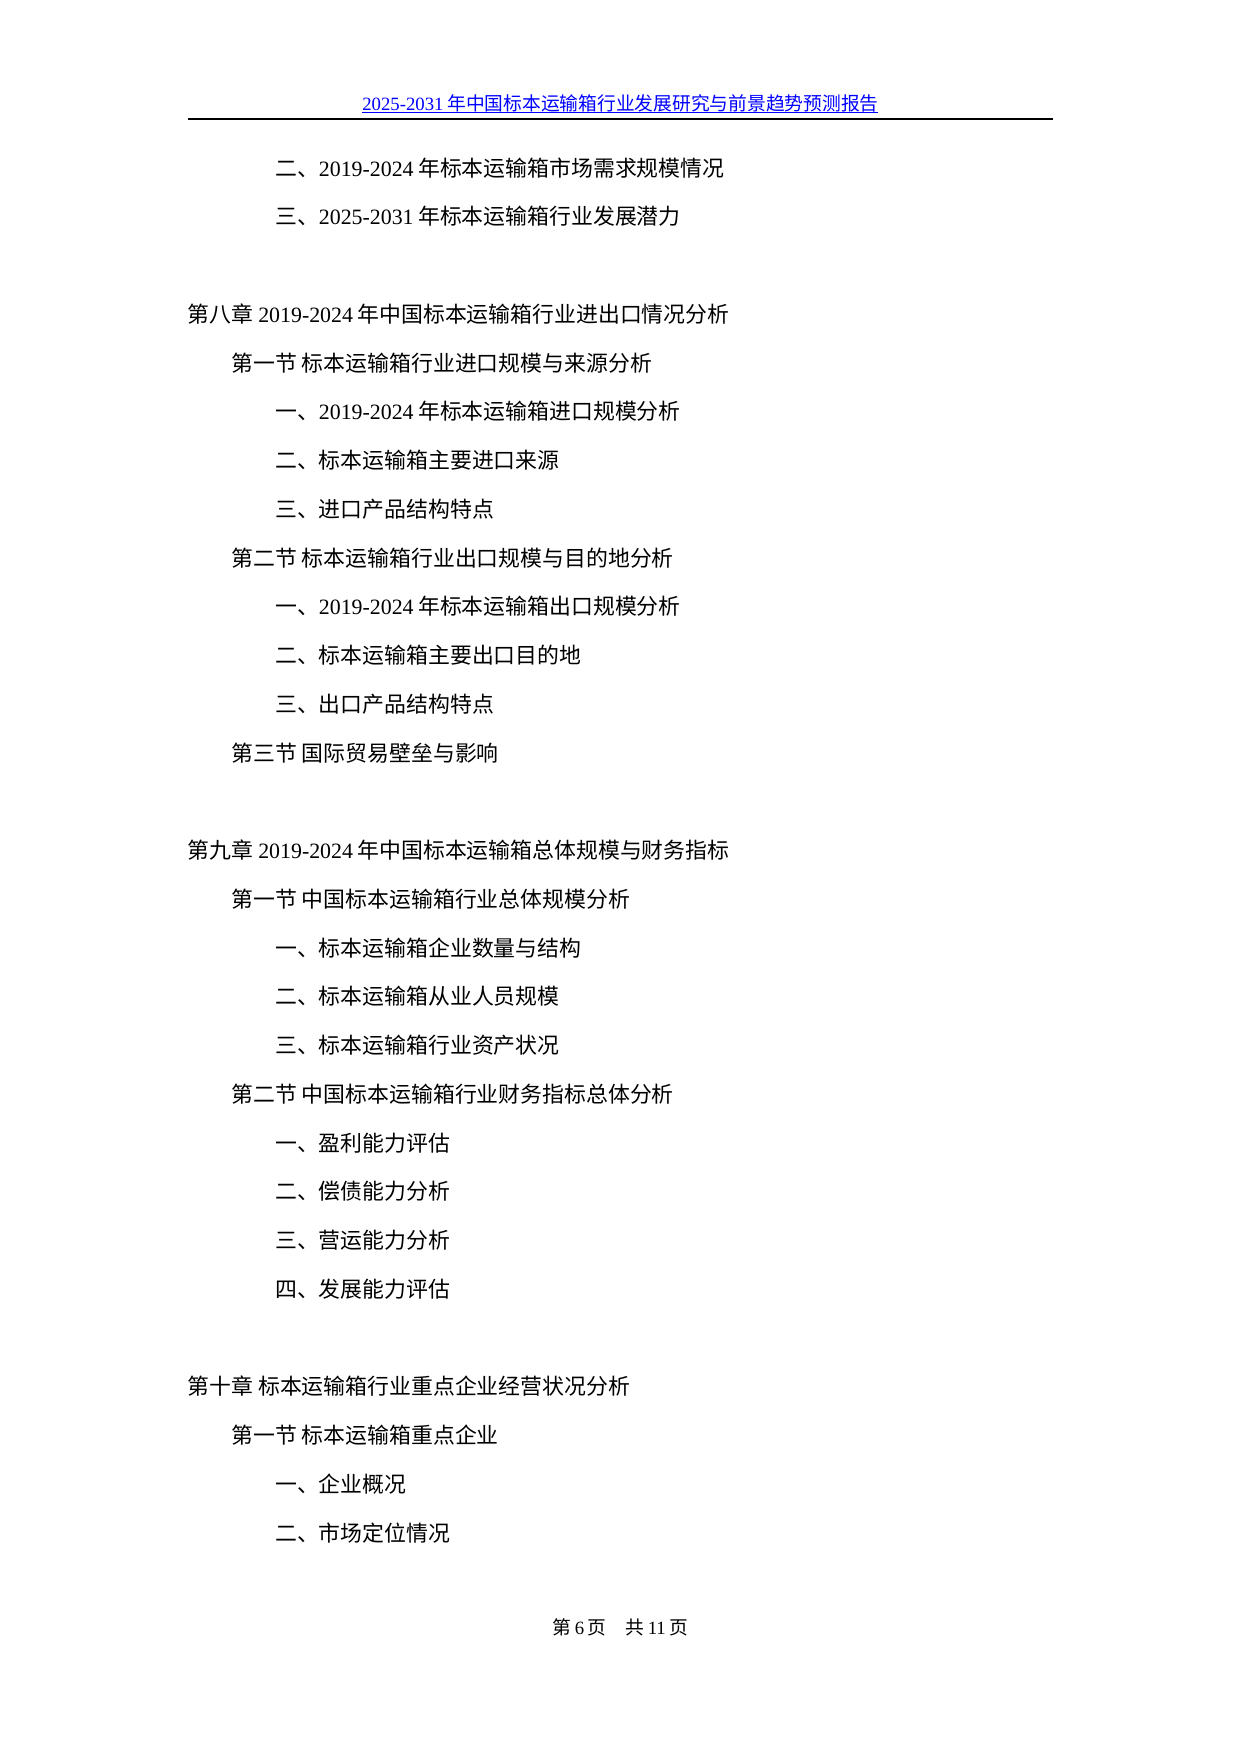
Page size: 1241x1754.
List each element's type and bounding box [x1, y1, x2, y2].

text [187, 150, 1053, 1548]
